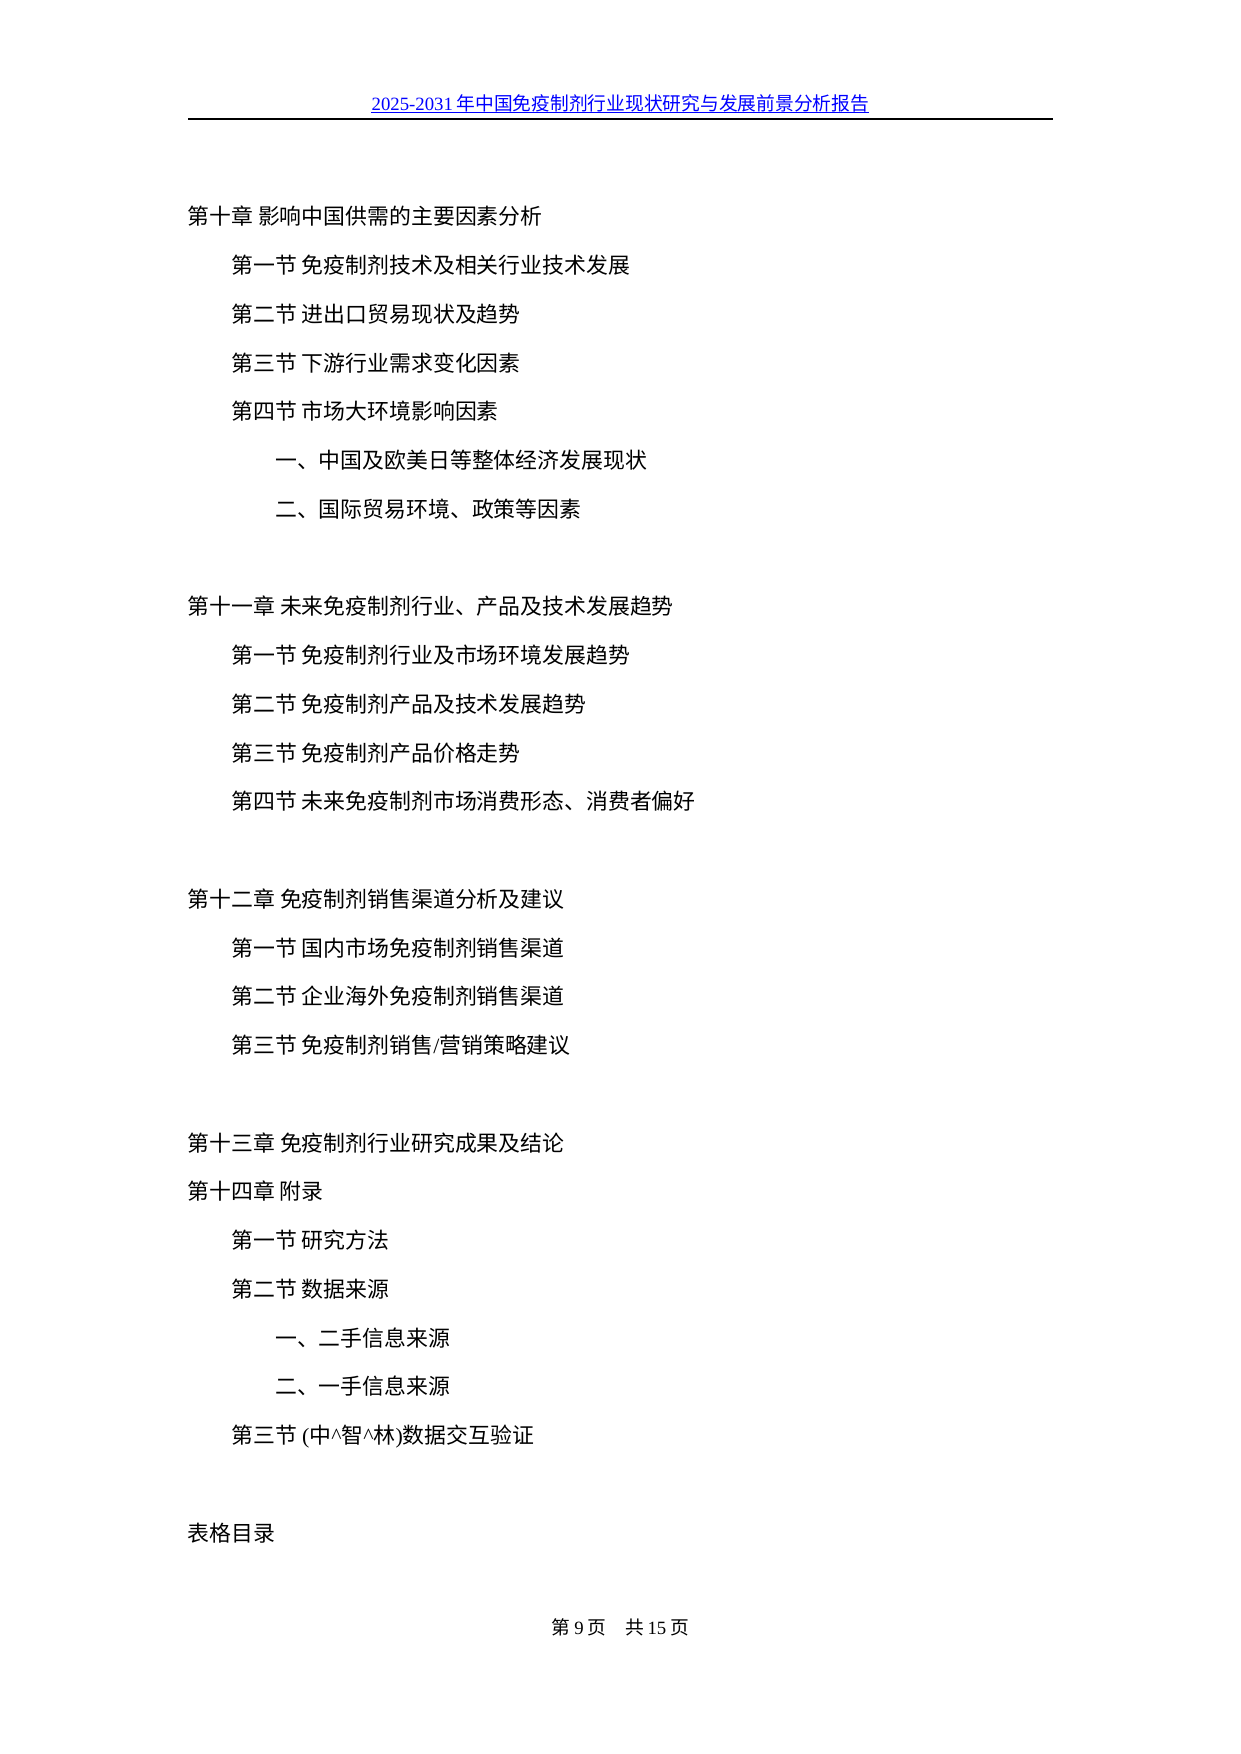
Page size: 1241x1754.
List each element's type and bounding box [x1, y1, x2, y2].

text [187, 150, 1053, 1548]
